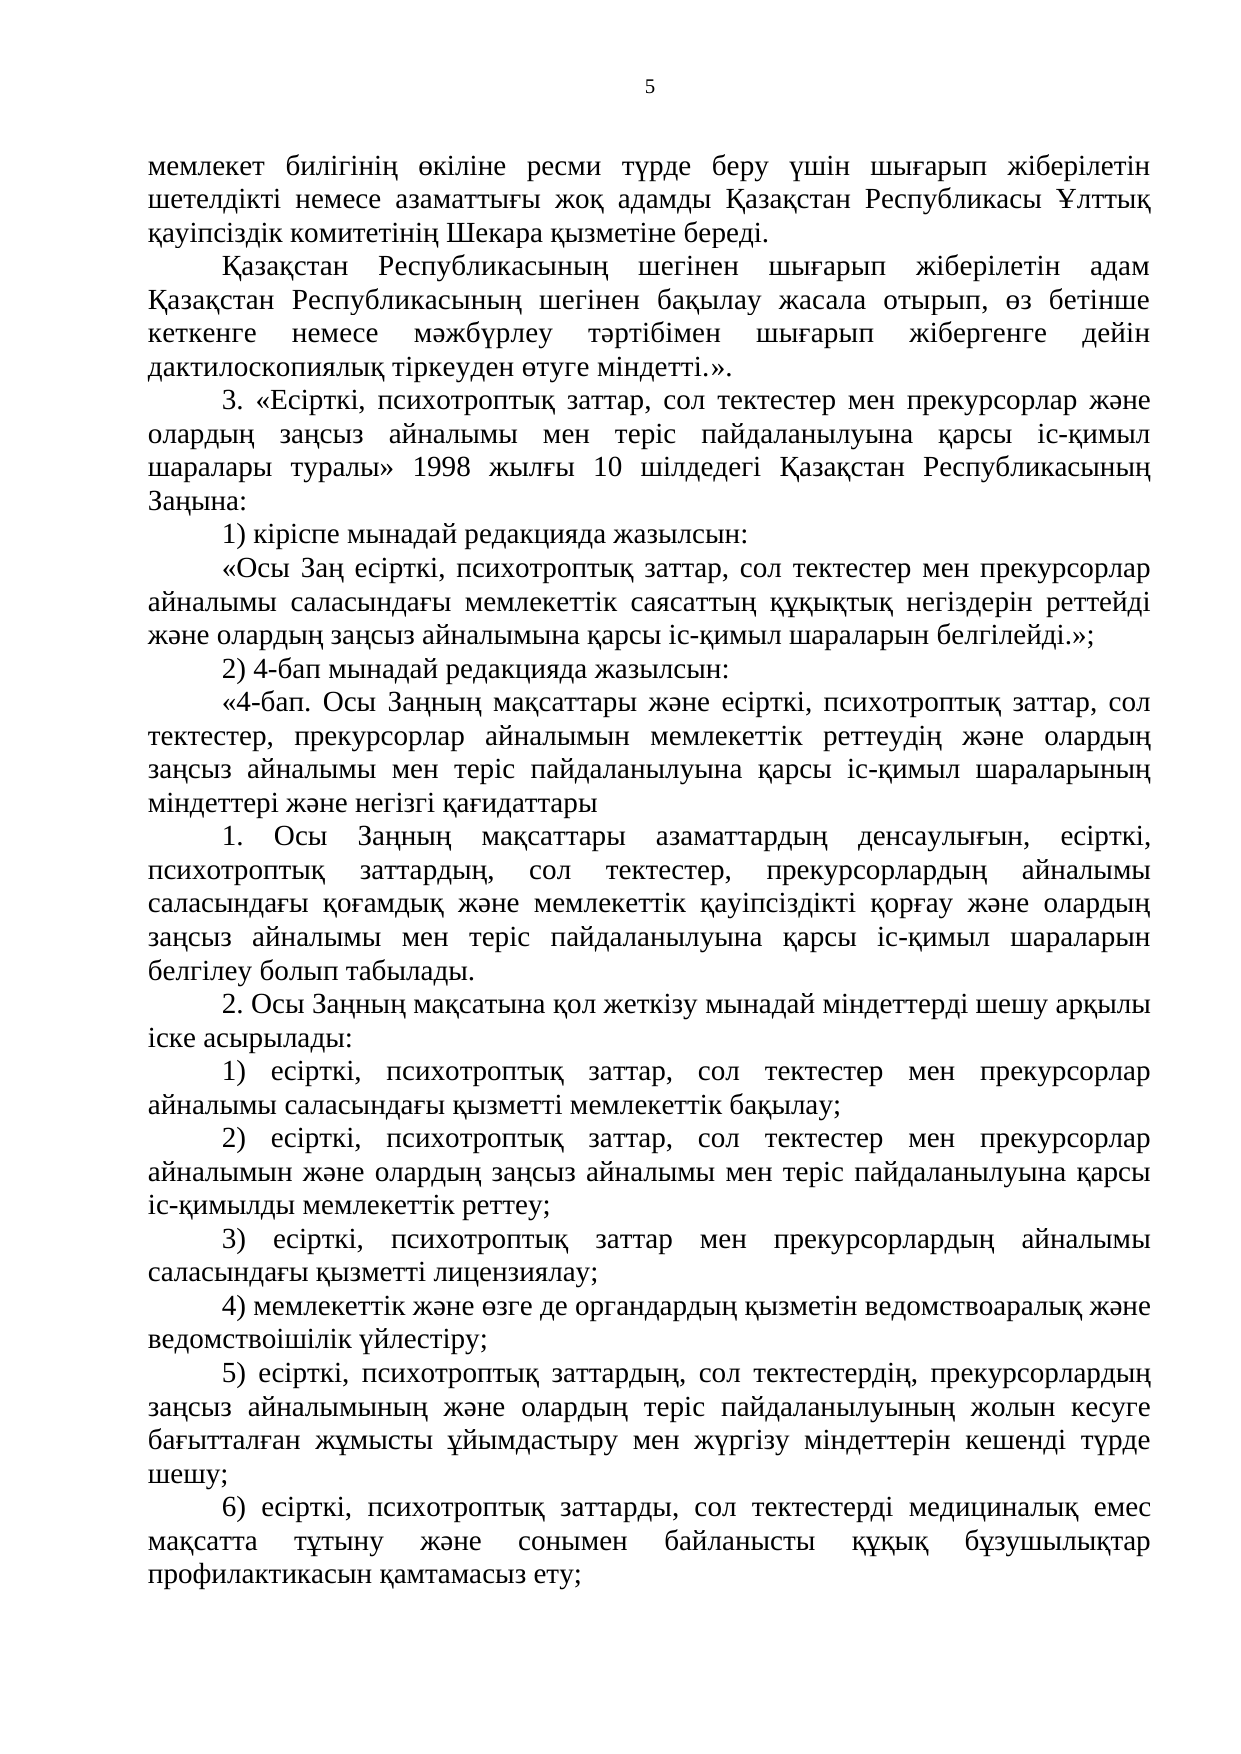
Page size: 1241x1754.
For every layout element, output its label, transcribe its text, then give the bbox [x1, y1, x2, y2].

text 2) 4-бап мынадай редакцияда жазылсын: [148, 651, 1152, 684]
text «4-бап. Осы Заңның мақсаттары және есiрткi, психотроптық заттар, сол тектестер, прекурсорлар айналымын мемлекеттiк реттеудiң және олардың заңсыз айналымы мен терiс пайдаланылуына қарсы iс-қимыл шараларының міндеттері және негізгі қағидаттары [148, 684, 1152, 818]
text 3) есiрткi, психотроптық заттар мен прекурсорлардың айналымы саласындағы қызметтi лицензиялау; [148, 1221, 1152, 1288]
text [148, 148, 1152, 248]
text 4) мемлекеттiк және өзге де органдардың қызметiн ведомствоаралық және ведомствоiшiлiк үйлестiру; [148, 1288, 1152, 1355]
text 6) есірткі, психотроптық заттарды, сол тектестерді медициналық емес мақсатта тұтыну және сонымен байланысты құқық бұзушылықтар профилактикасын қамтамасыз ету; [148, 1489, 1152, 1590]
text 5) есiрткi, психотроптық заттардың, сол тектестердің, прекурсорлардың заңсыз айналымының және олардың теріс пайдаланылуының жолын кесуге бағытталған жұмысты ұйымдастыру мен жүргiзу мiндеттерiн кешендi түрде шешу; [148, 1355, 1152, 1489]
text 2) есiрткi, психотроптық заттар, сол тектестер мен прекурсорлар айналымын және олардың заңсыз айналымы мен терiс пайдаланылуына қарсы iс-қимылды мемлекеттiк реттеу; [148, 1120, 1152, 1221]
text 1) есiрткi, психотроптық заттар, сол тектестер мен прекурсорлар айналымы саласындағы қызметті мемлекеттiк бақылау; [148, 1053, 1152, 1120]
text 1. Осы Заңның мақсаттары азаматтардың денсаулығын, есірткі, психотроптық заттардың, сол тектестер, прекурсорлардың айналымы саласындағы қоғамдық және мемлекеттік қауіпсіздікті қорғау және олардың заңсыз айналымы мен теріс пайдаланылуына қарсы іс-қимыл шараларын белгілеу болып табылады. [148, 818, 1152, 986]
text «Осы Заң есiрткi, психотроптық заттар, сол тектестер мен прекурсорлар айналымы саласындағы мемлекеттiк саясаттың құқықтық негiздерiн реттейдi және олардың заңсыз айналымына қарсы iс-қимыл шараларын белгiлейдi.»; [148, 550, 1152, 651]
text 2. Осы Заңның мақсатына қол жеткізу мынадай міндеттерді шешу арқылы іске асырылады: [148, 986, 1152, 1053]
text 1) кіріспе мынадай редакцияда жазылсын: [148, 517, 1152, 550]
text 3. «Есірткі, психотроптық заттар, сол тектестер мен прекурсорлар және олардың заңсыз айналымы мен теріс пайдаланылуына қарсы іс-қимыл шаралары туралы» 1998 жылғы 10 шілдедегі Қазақстан Республикасының Заңына: [148, 382, 1152, 517]
text Қазақстан Республикасының шегінен шығарып жіберілетін адам Қазақстан Республикасының шегінен бақылау жасала отырып, өз бетінше кеткенге немесе мәжбүрлеу тәртібімен шығарып жібергенге дейін дактилоскопиялық тіркеуден өтуге міндетті.». [711, 349, 1152, 382]
